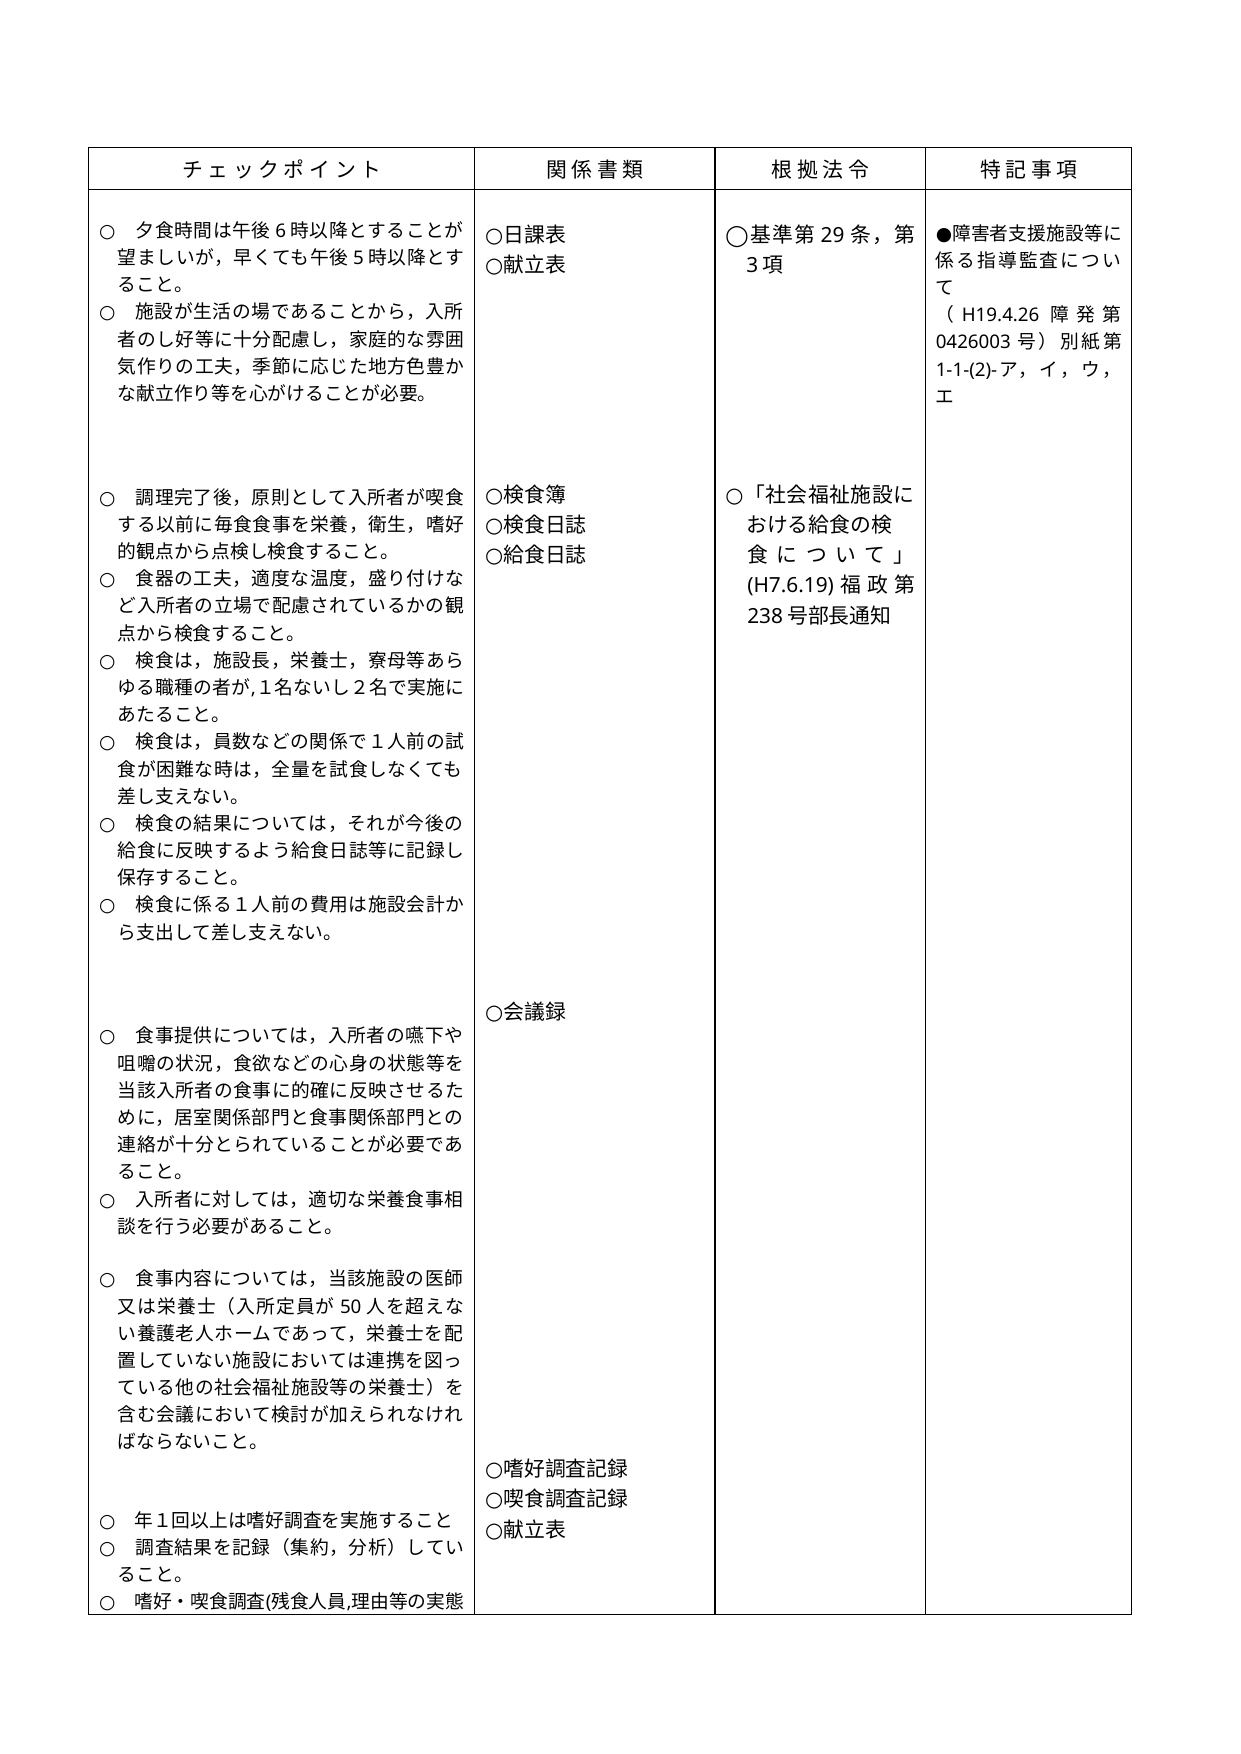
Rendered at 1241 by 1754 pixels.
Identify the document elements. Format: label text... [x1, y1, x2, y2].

table_cell [926, 1299, 1131, 1614]
table_cell ○日課表 ○献立表 ○検食簿 ○検食日誌 ○給食日誌 ○会議録 ○嗜好調査記録 ○喫食調査記録 ○献立表 [475, 190, 714, 1614]
table_header チ ェ ッ ク ポ イ ン ト [89, 148, 474, 189]
table_cell [716, 1299, 925, 1614]
table_cell ◯基準第29条，第3項 ○「社会福祉施設における給食の検 食について」(H7.6.19)福政第238号部長通知 [716, 190, 925, 1298]
table_header 関 係 書 類 [475, 148, 714, 189]
table_header 特 記 事 項 [926, 148, 1131, 189]
table_cell ●障害者支援施設等に係る指導監査について （H19.4.26障発第0426003号）別紙第1-1-(2)-ア，イ，ウ，エ [926, 190, 1131, 1298]
table_header 根 拠 法 令 [716, 148, 925, 189]
table_cell ○ 夕食時間は午後6時以降とすることが望ましいが，早くても午後5時以降とすること。 ○ 施設が生活の場であることから，入所者のし好等に十分配慮し，家庭的な雰囲気作りの工夫，季節に応じた地方色豊かな献立作り等を心がけることが必要。 ○ 調理完了後，原則として入所者が喫食する以前に毎食食事を栄養，衛生，嗜好的観点から点検し検食すること。 ○ 食器の工夫，適度な温度，盛り付けなど入所者の立場で配慮されているかの観点から検食すること。 ○ 検食は，施設長，栄養士，寮母等あらゆる職種の者が,１名ないし２名で実施にあたること。 ○ 検食は，員数などの関係で１人前の試食が困難な時は，全量を試食しなくても差し支えない。 ○ 検食の結果については，それが今後の給食に反映するよう給食日誌等に記録し保存すること。 ○ 検食に係る１人前の費用は施設会計から支出して差し支えない。 ○ 食事提供については，入所者の嚥下や咀囎の状況，食欲などの心身の状態等を当該入所者の食事に的確に反映させるために，居室関係部門と食事関係部門との連絡が十分とられていることが必要であること。 ○ 入所者に対しては，適切な栄養食事相談を行う必要があること。 ○ 食事内容については，当該施設の医師又は栄養士（入所定員が50人を超えない養護老人ホームであって，栄養士を配置していない施設においては連携を図っている他の社会福祉施設等の栄養士）を含む会議において検討が加えられなければならないこと。 ○ 年１回以上は嗜好調査を実施すること ○ 調査結果を記録（集約，分析）していること。 ○ 嗜好・喫食調査(残食人員,理由等の実態記録)結果を給食会議等を通じて，献立の作成等に反映させていること。 [89, 190, 474, 1614]
